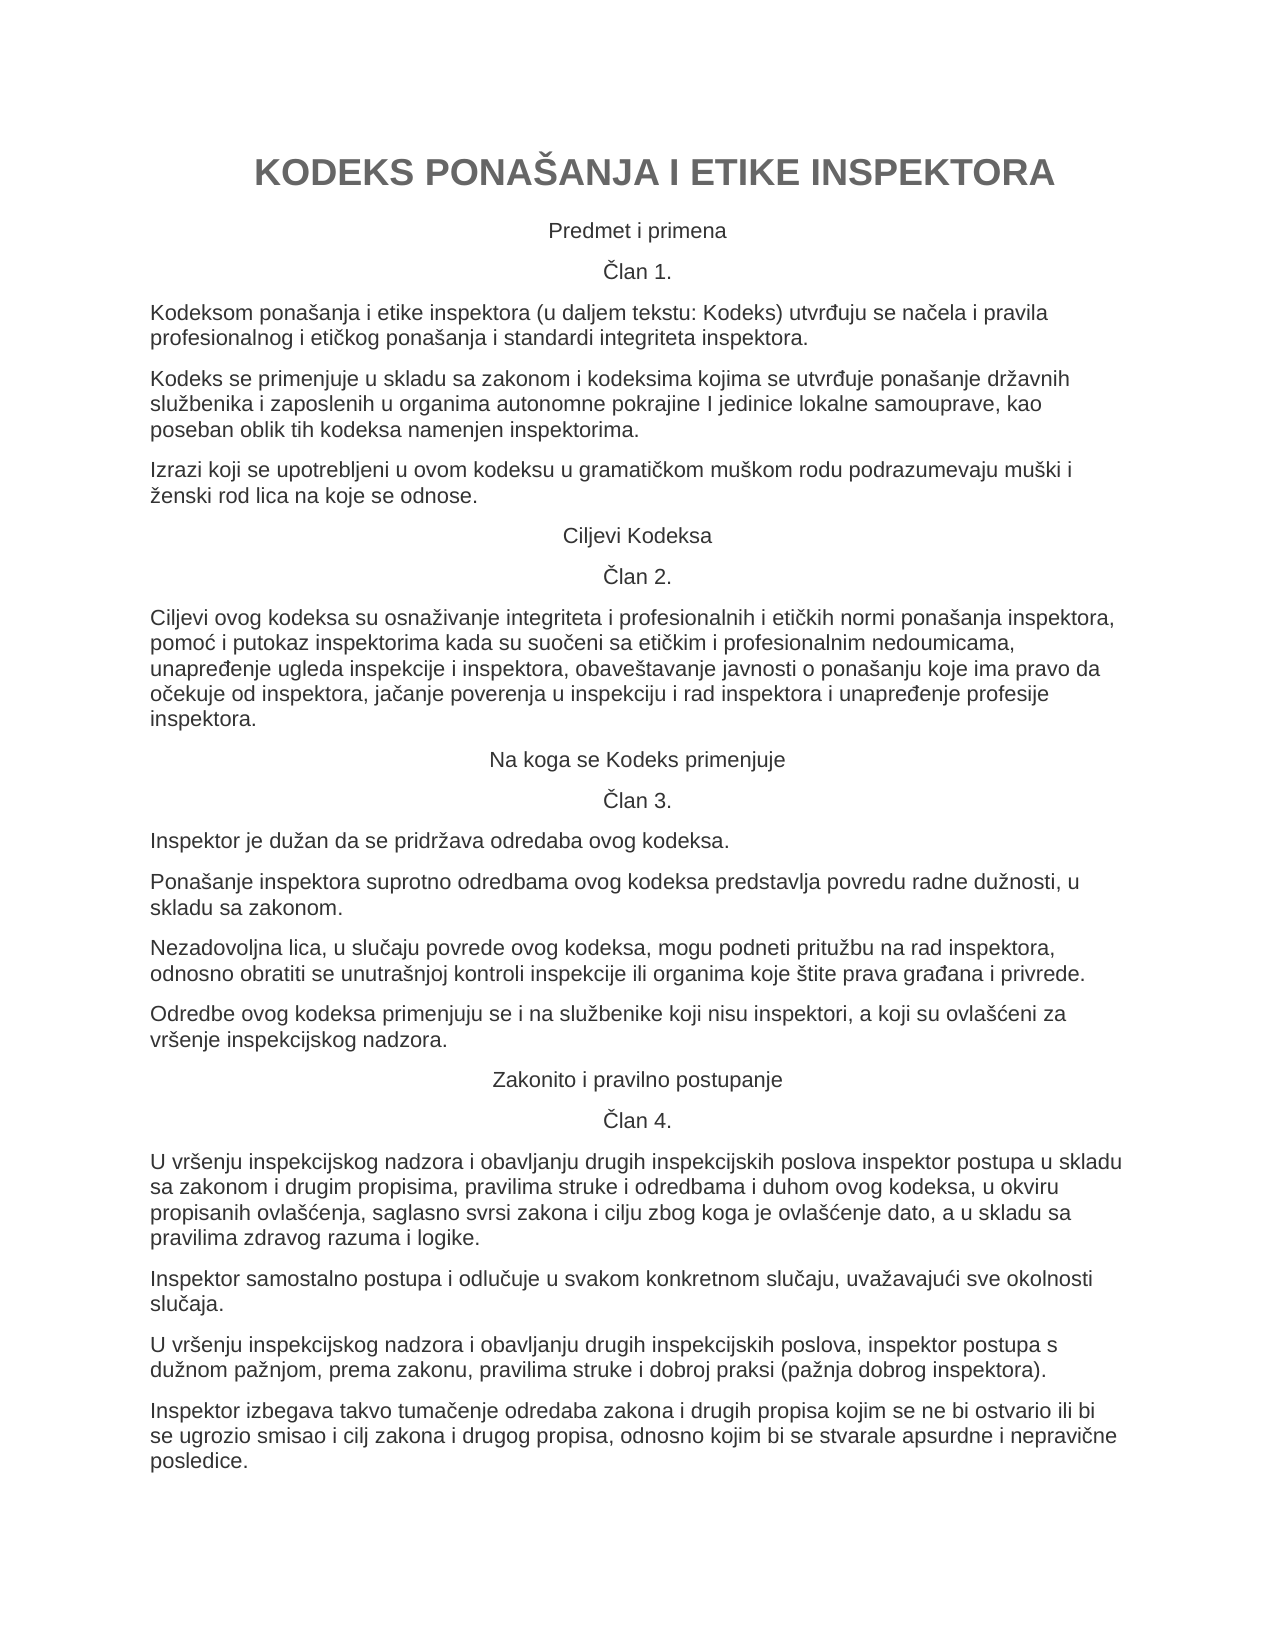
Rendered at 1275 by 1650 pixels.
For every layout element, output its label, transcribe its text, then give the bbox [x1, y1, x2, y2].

text U vršenju inspekcijskog nadzora i obavljanju drugih inspekcijskih poslova, inspektor postupa s dužnom pažnjom, prema zakonu, pravilima struke i dobroj praksi (pažnja dobrog inspektora). [150, 1331, 1125, 1382]
text Kodeks se primenjuje u skladu sa zakonom i kodeksima kojima se utvrđuje ponašanje državnih službenika i zaposlenih u organima autonomne pokrajine I jedinice lokalne samouprave, kao poseban oblik tih kodeksa namenjen inspektorima. [150, 366, 1125, 442]
text Izrazi koji se upotrebljeni u ovom kodeksu u gramatičkom muškom rodu podrazumevaju muški i ženski rod lica na koje se odnose. [150, 457, 1125, 508]
text KODEKS PONAŠANJA I ETIKE INSPEKTORA [150, 150, 1125, 193]
text Inspektor je dužan da se pridržava odredaba ovog kodeksa. [150, 828, 1125, 853]
text Zakonito i pravilno postupanje [150, 1067, 1125, 1092]
text Ciljevi Kodeksa [150, 523, 1125, 548]
text U vršenju inspekcijskog nadzora i obavljanju drugih inspekcijskih poslova inspektor postupa u skladu sa zakonom i drugim propisima, pravilima struke i odredbama i duhom ovog kodeksa, u okviru propisanih ovlašćenja, saglasno svrsi zakona i cilju zbog koga je ovlašćenje dato, a u skladu sa pravilima zdravog razuma i logike. [150, 1149, 1125, 1250]
text Ponašanje inspektora suprotno odredbama ovog kodeksa predstavlja povredu radne dužnosti, u skladu sa zakonom. [150, 869, 1125, 919]
text Inspektor izbegava takvo tumačenje odredaba zakona i drugih propisa kojim se ne bi ostvario ili bi se ugrozio smisao i cilj zakona i drugog propisa, odnosno kojim bi se stvarale apsurdne i nepravične posledice. [150, 1397, 1125, 1473]
text Inspektor samostalno postupa i odlučuje u svakom konkretnom slučaju, uvažavajući sve okolnosti slučaja. [150, 1265, 1125, 1316]
text Ciljevi ovog kodeksa su osnaživanje integriteta i profesionalnih i etičkih normi ponašanja inspektora, pomoć i putokaz inspektorima kada su suočeni sa etičkim i profesionalnim nedoumicama, unapređenje ugleda inspekcije i inspektora, obaveštavanje javnosti o ponašanju koje ima pravo da očekuje od inspektora, jačanje poverenja u inspekciju i rad inspektora i unapređenje profesije inspektora. [150, 605, 1125, 731]
text Na koga se Kodeks primenjuje [150, 747, 1125, 772]
text Član 1. [150, 259, 1125, 284]
text Odredbe ovog kodeksa primenjuju se i na službenike koji nisu inspektori, a koji su ovlašćeni za vršenje inspekcijskog nadzora. [150, 1001, 1125, 1052]
text Član 3. [150, 787, 1125, 813]
text Član 2. [150, 564, 1125, 589]
text Nezadovoljna lica, u slučaju povrede ovog kodeksa, mogu podneti pritužbu na rad inspektora, odnosno obratiti se unutrašnjoj kontroli inspekcije ili organima koje štite prava građana i privrede. [150, 935, 1125, 986]
text Kodeksom ponašanja i etike inspektora (u daljem tekstu: Kodeks) utvrđuju se načela i pravila profesionalnog i etičkog ponašanja i standardi integriteta inspektora. [150, 300, 1125, 350]
text Predmet i primena [150, 218, 1125, 243]
text Član 4. [150, 1108, 1125, 1133]
